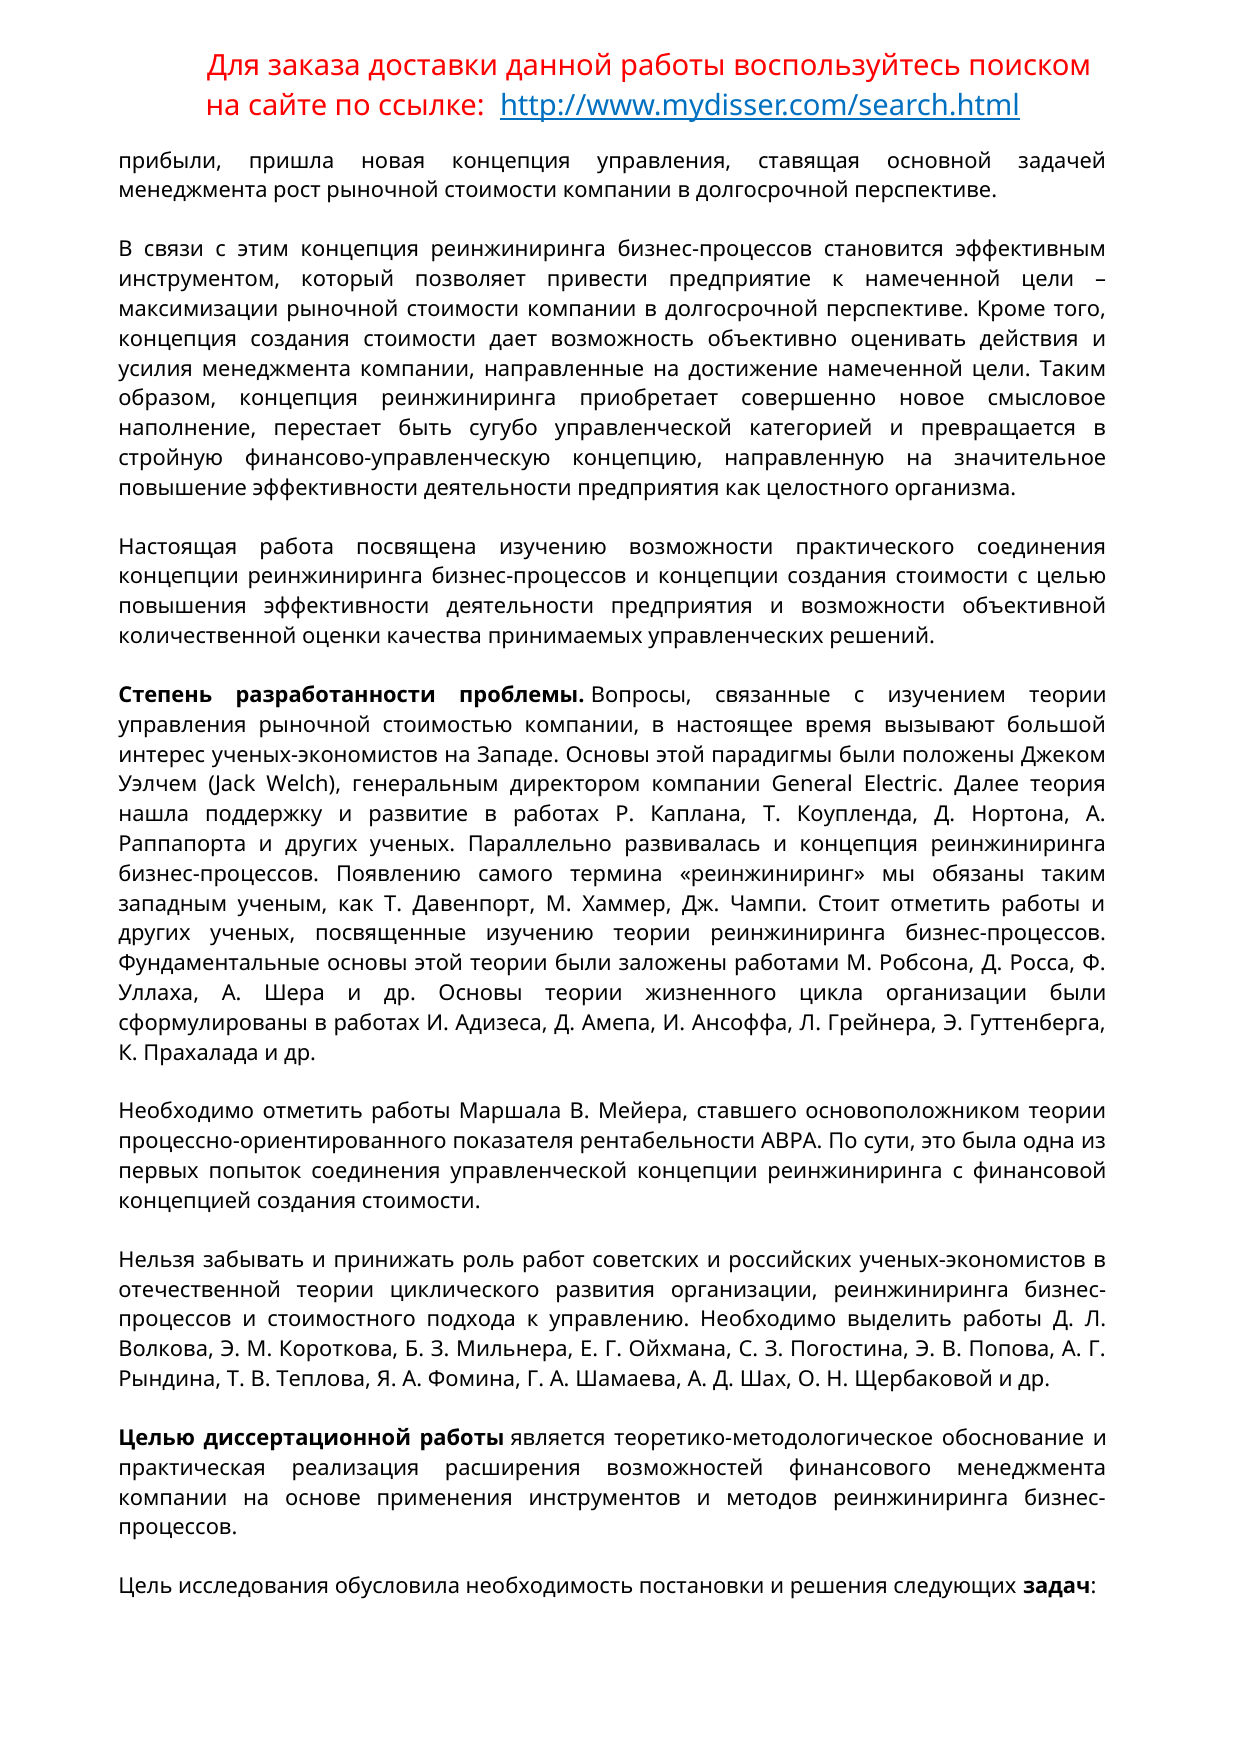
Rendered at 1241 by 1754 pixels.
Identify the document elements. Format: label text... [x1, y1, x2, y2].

text Степень разработанности проблемы. Вопросы, связанные с изучением теории управления рыночной стоимостью компании, в настоящее время вызывают большой интерес ученых-экономистов на Западе. Основы этой парадигмы были положены Джеком Уэлчем (Jack Welch), генеральным директором компании General Electric. Далее теория нашла поддержку и развитие в работах Р. Каплана, Т. Коупленда, Д. Нортона, А. Раппапорта и других ученых. Параллельно развивалась и концепция реинжиниринга бизнес-процессов. Появлению самого термина «реинжиниринг» мы обязаны таким западным ученым, как Т. Давенпорт, М. Хаммер, Дж. Чампи. Стоит отметить работы и других ученых, посвященные изучению теории реинжиниринга бизнес-процессов. Фундаментальные основы этой теории были заложены работами М. Робсона, Д. Росса, Ф. Уллаха, А. Шера и др. Основы теории жизненного цикла организации были сформулированы в работах И. Адизеса, Д. Амепа, И. Ансоффа, Л. Грейнера, Э. Гуттенберга, К. Прахалада и др. [118, 679, 1107, 1066]
text Нельзя забывать и принижать роль работ советских и российских ученых-экономистов в отечественной теории циклического развития организации, реинжиниринга бизнес-процессов и стоимостного подхода к управлению. Необходимо выделить работы Д. Л. Волкова, Э. М. Короткова, Б. З. Мильнера, Е. Г. Ойхмана, С. З. Погостина, Э. В. Попова, А. Г. Рындина, Т. В. Теплова, Я. А. Фомина, Г. А. Шамаева, А. Д. Шах, О. Н. Щербаковой и др. [118, 1244, 1107, 1393]
text Настоящая работа посвящена изучению возможности практического соединения концепции реинжиниринга бизнес-процессов и концепции создания стоимости с целью повышения эффективности деятельности предприятия и возможности объективной количественной оценки качества принимаемых управленческих решений. [118, 531, 1107, 650]
text Цель исследования обусловила необходимость постановки и решения следующих задач: [118, 1570, 1107, 1600]
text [118, 144, 1107, 204]
text Целью диссертационной работы является теоретико-методологическое обоснование и практическая реализация расширения возможностей финансового менеджмента компании на основе применения инструментов и методов реинжиниринга бизнес-процессов. [118, 1422, 1107, 1541]
text В связи с этим концепция реинжиниринга бизнес-процессов становится эффективным инструментом, который позволяет привести предприятие к намеченной цели – максимизации рыночной стоимости компании в долгосрочной перспективе. Кроме того, концепция создания стоимости дает возможность объективно оценивать действия и усилия менеджмента компании, направленные на достижение намеченной цели. Таким образом, концепция реинжиниринга приобретает совершенно новое смысловое наполнение, перестает быть сугубо управленческой категорией и превращается в стройную финансово-управленческую концепцию, направленную на значительное повышение эффективности деятельности предприятия как целостного организма. [118, 233, 1107, 501]
text Необходимо отметить работы Маршала В. Мейера, ставшего основоположником теории процессно-ориентированного показателя рентабельности ABPA. По сути, это была одна из первых попыток соединения управленческой концепции реинжиниринга с финансовой концепцией создания стоимости. [118, 1095, 1107, 1214]
